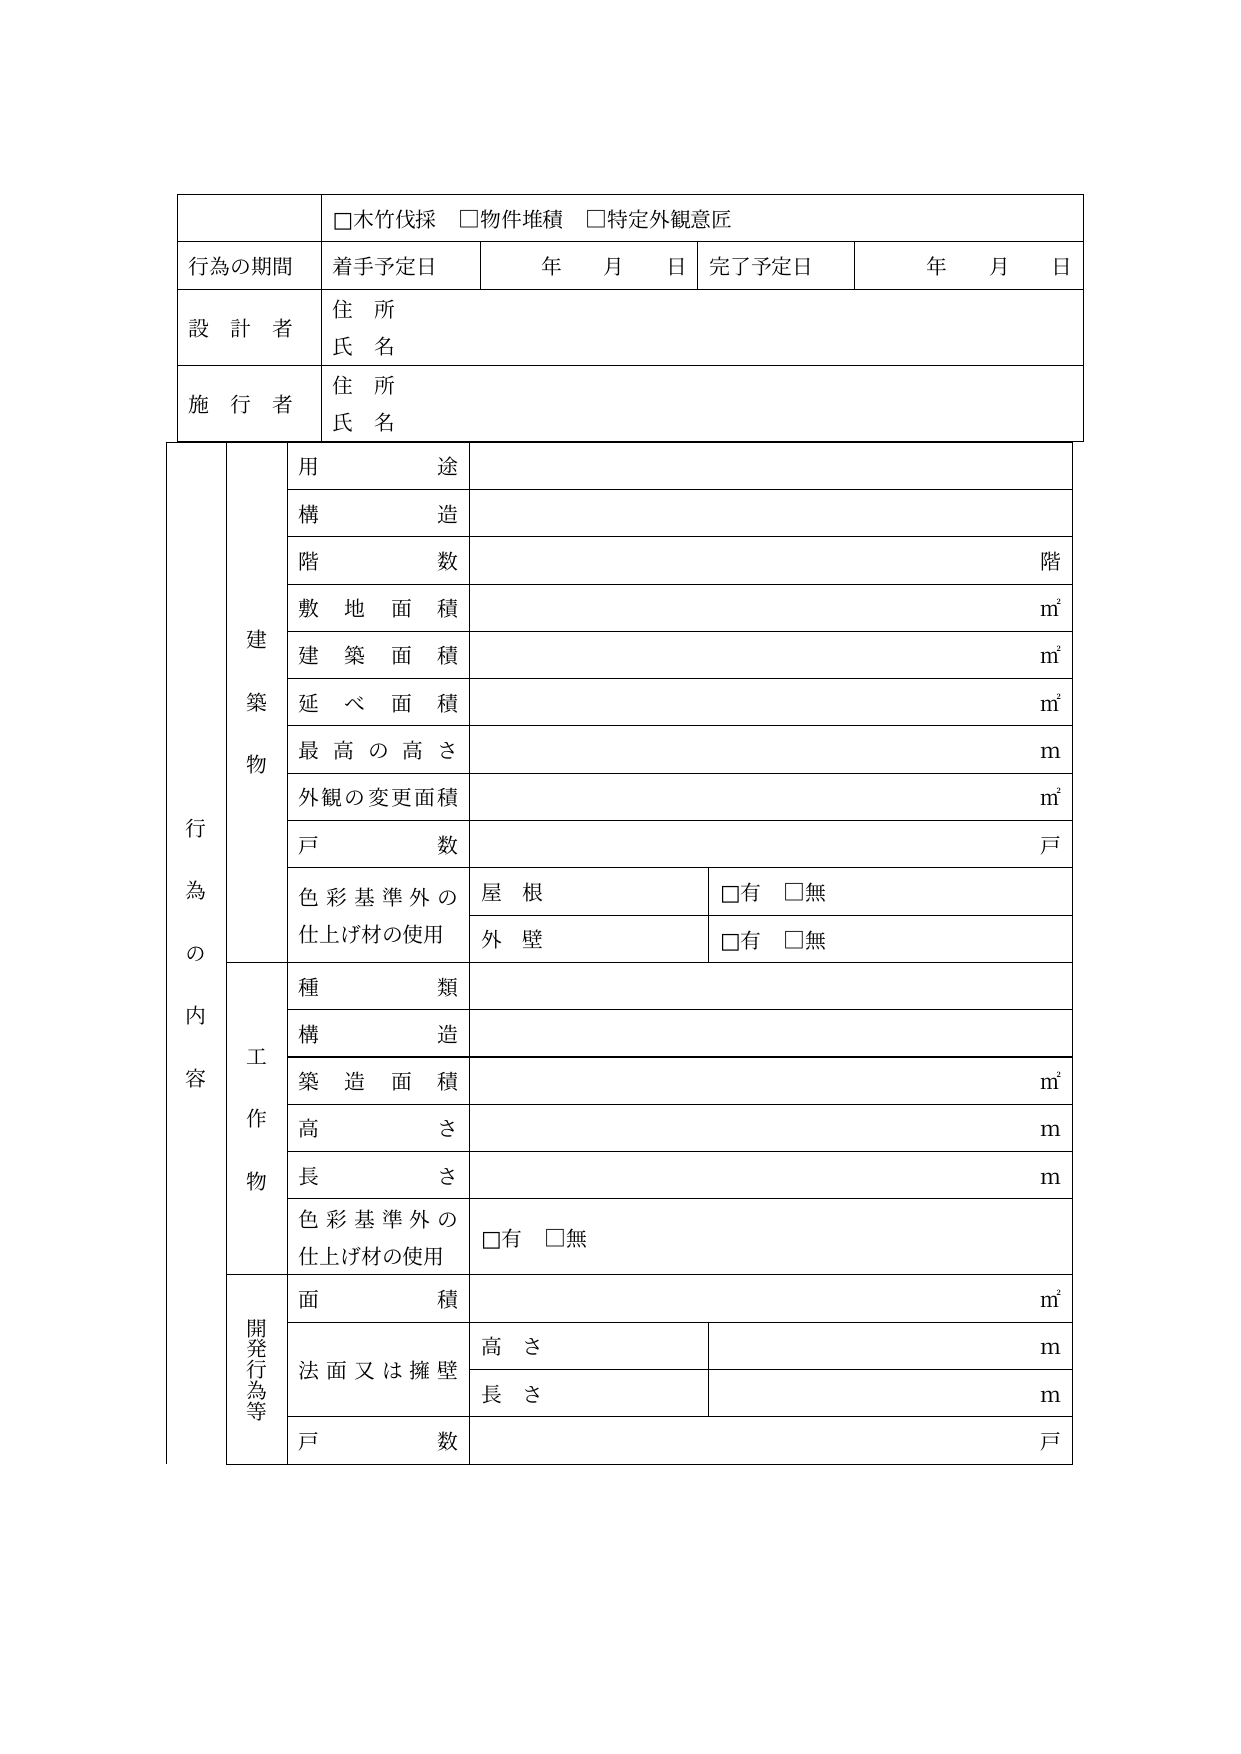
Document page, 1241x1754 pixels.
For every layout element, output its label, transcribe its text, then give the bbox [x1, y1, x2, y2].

table_cell 年 月 日 [481, 242, 697, 288]
table_cell ｍ [470, 1105, 1072, 1151]
table_cell 構造 [288, 1010, 469, 1056]
table_cell ｍ [470, 1152, 1072, 1198]
table_cell 法面又は擁壁 [288, 1323, 469, 1416]
table_cell 完了予定日 [698, 242, 854, 288]
table_cell ㎡ [470, 585, 1072, 631]
table_cell 屋 根 [470, 868, 708, 914]
table_cell ㎡ [470, 632, 1072, 678]
table_cell 面積 [288, 1275, 469, 1322]
table_cell 長 さ [470, 1370, 708, 1416]
table_cell 施 行 者 [178, 366, 321, 441]
table_cell ｍ [709, 1323, 1072, 1369]
table_cell 階数 [288, 537, 469, 583]
table_cell [470, 490, 1072, 536]
table_cell ｍ [709, 1370, 1072, 1416]
table_cell 構造 [288, 490, 469, 536]
table_cell 開発行為等 [227, 1275, 287, 1463]
table_header 用途 [288, 443, 469, 489]
table_cell 年 月 日 [855, 242, 1083, 288]
table_cell 建築面積 [288, 632, 469, 678]
table_cell [470, 963, 1072, 1009]
table_cell □有 □無 [709, 916, 1072, 962]
table_cell 築造面積 [288, 1058, 469, 1104]
table_cell 行為の期間 [178, 242, 321, 288]
table_cell 種類 [288, 963, 469, 1009]
table_cell 戸 [470, 1417, 1072, 1463]
table_cell 住 所 氏 名 [322, 366, 1083, 441]
table_cell 外観の変更面積 [288, 774, 469, 820]
table_cell 長さ [288, 1152, 469, 1198]
table_cell ㎡ [470, 1275, 1072, 1322]
table_header [470, 443, 1072, 489]
table_cell □有 □無 [709, 868, 1072, 914]
table_cell 着手予定日 [322, 242, 480, 288]
table_header 建 築 物 [227, 443, 287, 962]
table_cell 工 作 物 [227, 963, 287, 1274]
table_cell ㎡ [470, 774, 1072, 820]
table_cell 戸数 [288, 1417, 469, 1463]
table_cell ㎡ [470, 1058, 1072, 1104]
table_cell 戸 [470, 821, 1072, 867]
table_cell ㎡ [470, 679, 1072, 725]
table_cell 高さ [288, 1105, 469, 1151]
table_cell 階 [470, 537, 1072, 583]
table_cell [470, 1010, 1072, 1056]
table_cell 高 さ [470, 1323, 708, 1369]
table_cell 住 所 氏 名 [322, 290, 1083, 364]
table_cell 最高の高さ [288, 726, 469, 773]
table_cell 色彩基準外の 仕上げ材の使用 [288, 1199, 469, 1274]
table_cell ｍ [470, 726, 1072, 773]
table_cell 延べ面積 [288, 679, 469, 725]
table_cell 設 計 者 [178, 290, 321, 364]
table_cell 敷地面積 [288, 585, 469, 631]
table_cell □木竹伐採 □物件堆積 □特定外観意匠 [322, 195, 1083, 241]
table_cell 戸数 [288, 821, 469, 867]
table_header 行 為 の 内 容 [167, 443, 226, 1463]
table_cell 外 壁 [470, 916, 708, 962]
table_cell 色彩基準外の 仕上げ材の使用 [288, 868, 469, 962]
table_cell □有 □無 [470, 1199, 1072, 1274]
